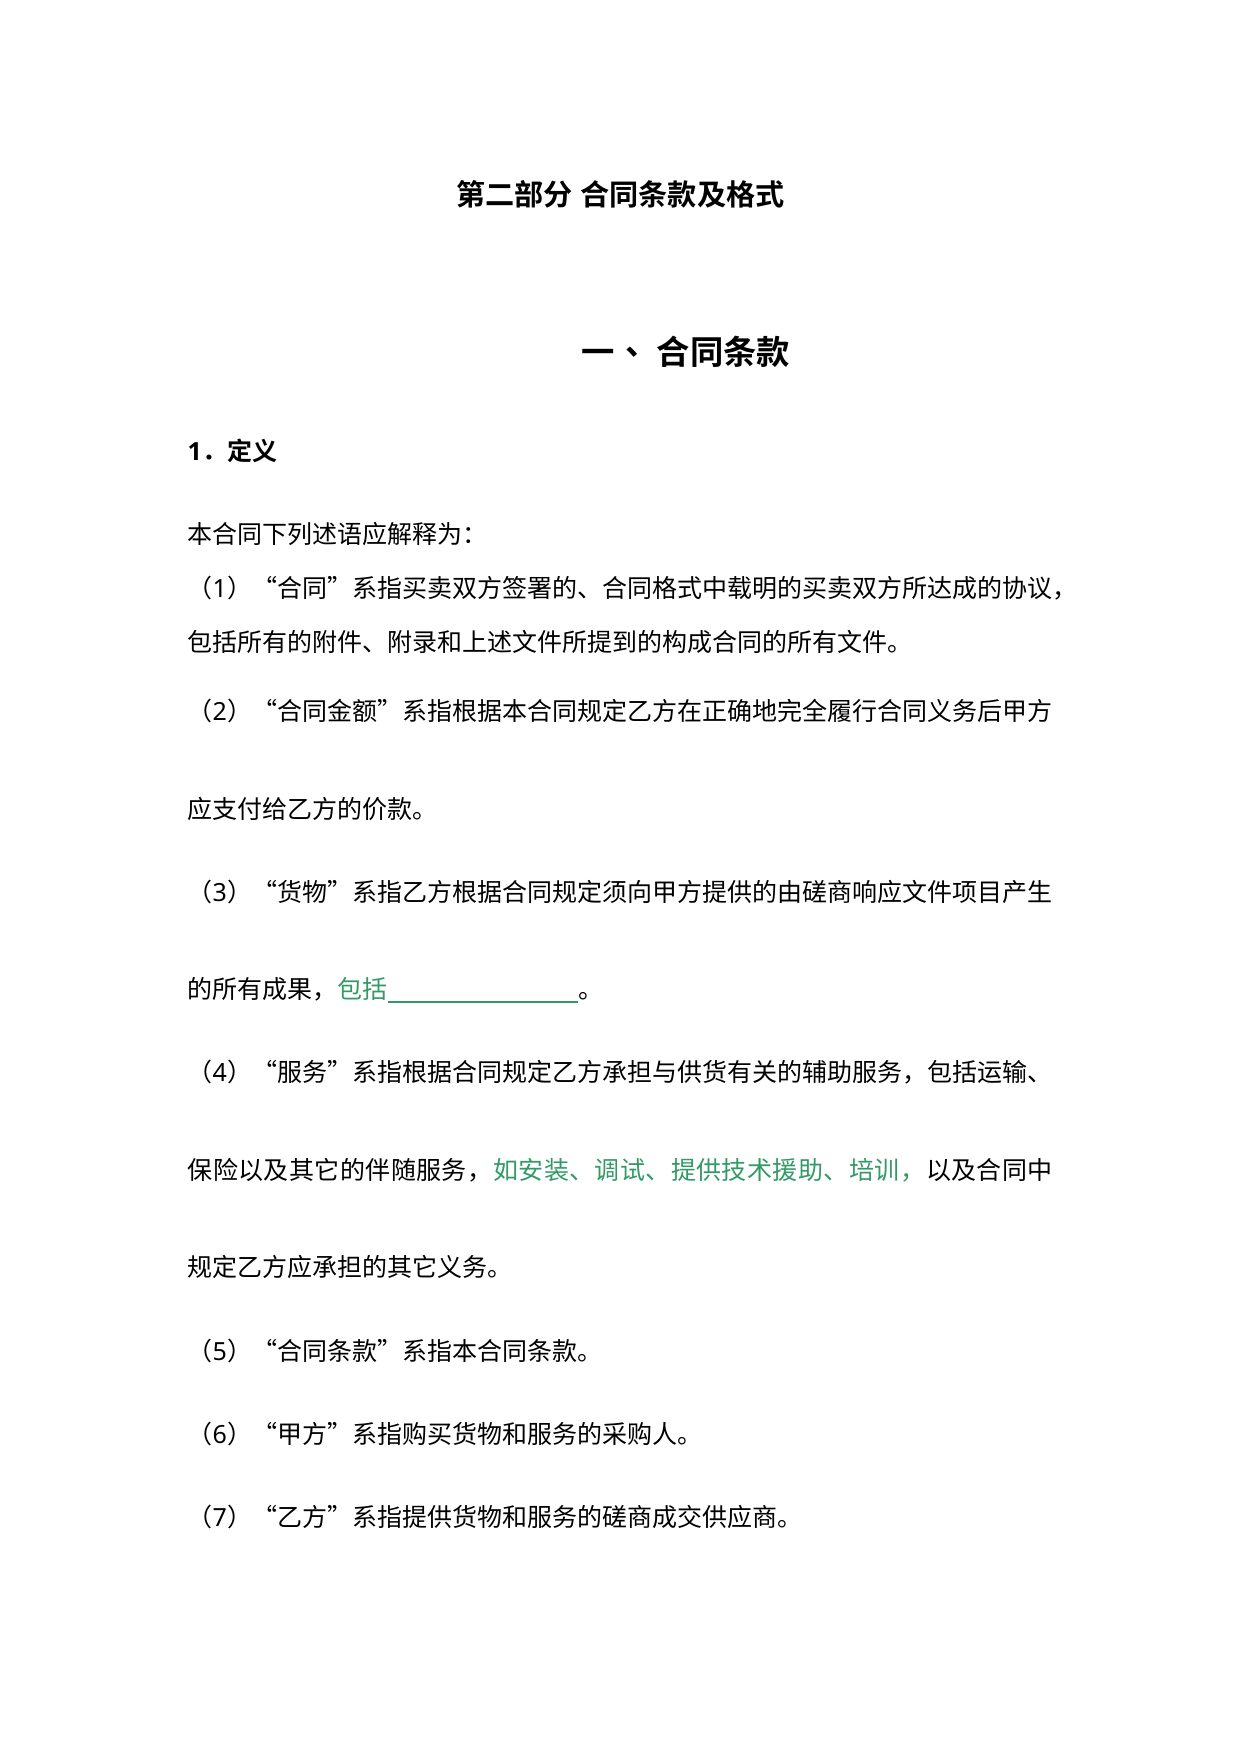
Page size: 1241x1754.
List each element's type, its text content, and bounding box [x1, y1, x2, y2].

text （6）“甲方”系指购买货物和服务的采购人。 [187, 1400, 1053, 1465]
text （5）“合同条款”系指本合同条款。 [187, 1317, 1053, 1382]
text （4）“服务”系指根据合同规定乙方承担与供货有关的辅助服务，包括运输、保险以及其它的伴随服务，如安装、调试、提供技术援助、培训，以及合同中规定乙方应承担的其它义务。 [187, 1038, 1053, 1298]
text （7）“乙方”系指提供货物和服务的磋商成交供应商。 [187, 1483, 1053, 1548]
list 本合同下列述语应解释为： [187, 514, 1053, 550]
text 1．定义 [187, 417, 1053, 482]
list （1）“合同”系指买卖双方签署的、合同格式中载明的买卖双方所达成的协议，包括所有的附件、附录和上述文件所提到的构成合同的所有文件。 [187, 568, 1053, 659]
text （3）“货物”系指乙方根据合同规定须向甲方提供的由磋商响应文件项目产生的所有成果，包括 。 [187, 858, 1053, 1020]
text （2）“合同金额”系指根据本合同规定乙方在正确地完全履行合同义务后甲方应支付给乙方的价款。 [187, 677, 1053, 840]
subtitle 合同条款 [319, 319, 1053, 384]
text 第二部分 合同条款及格式 [187, 162, 1053, 227]
